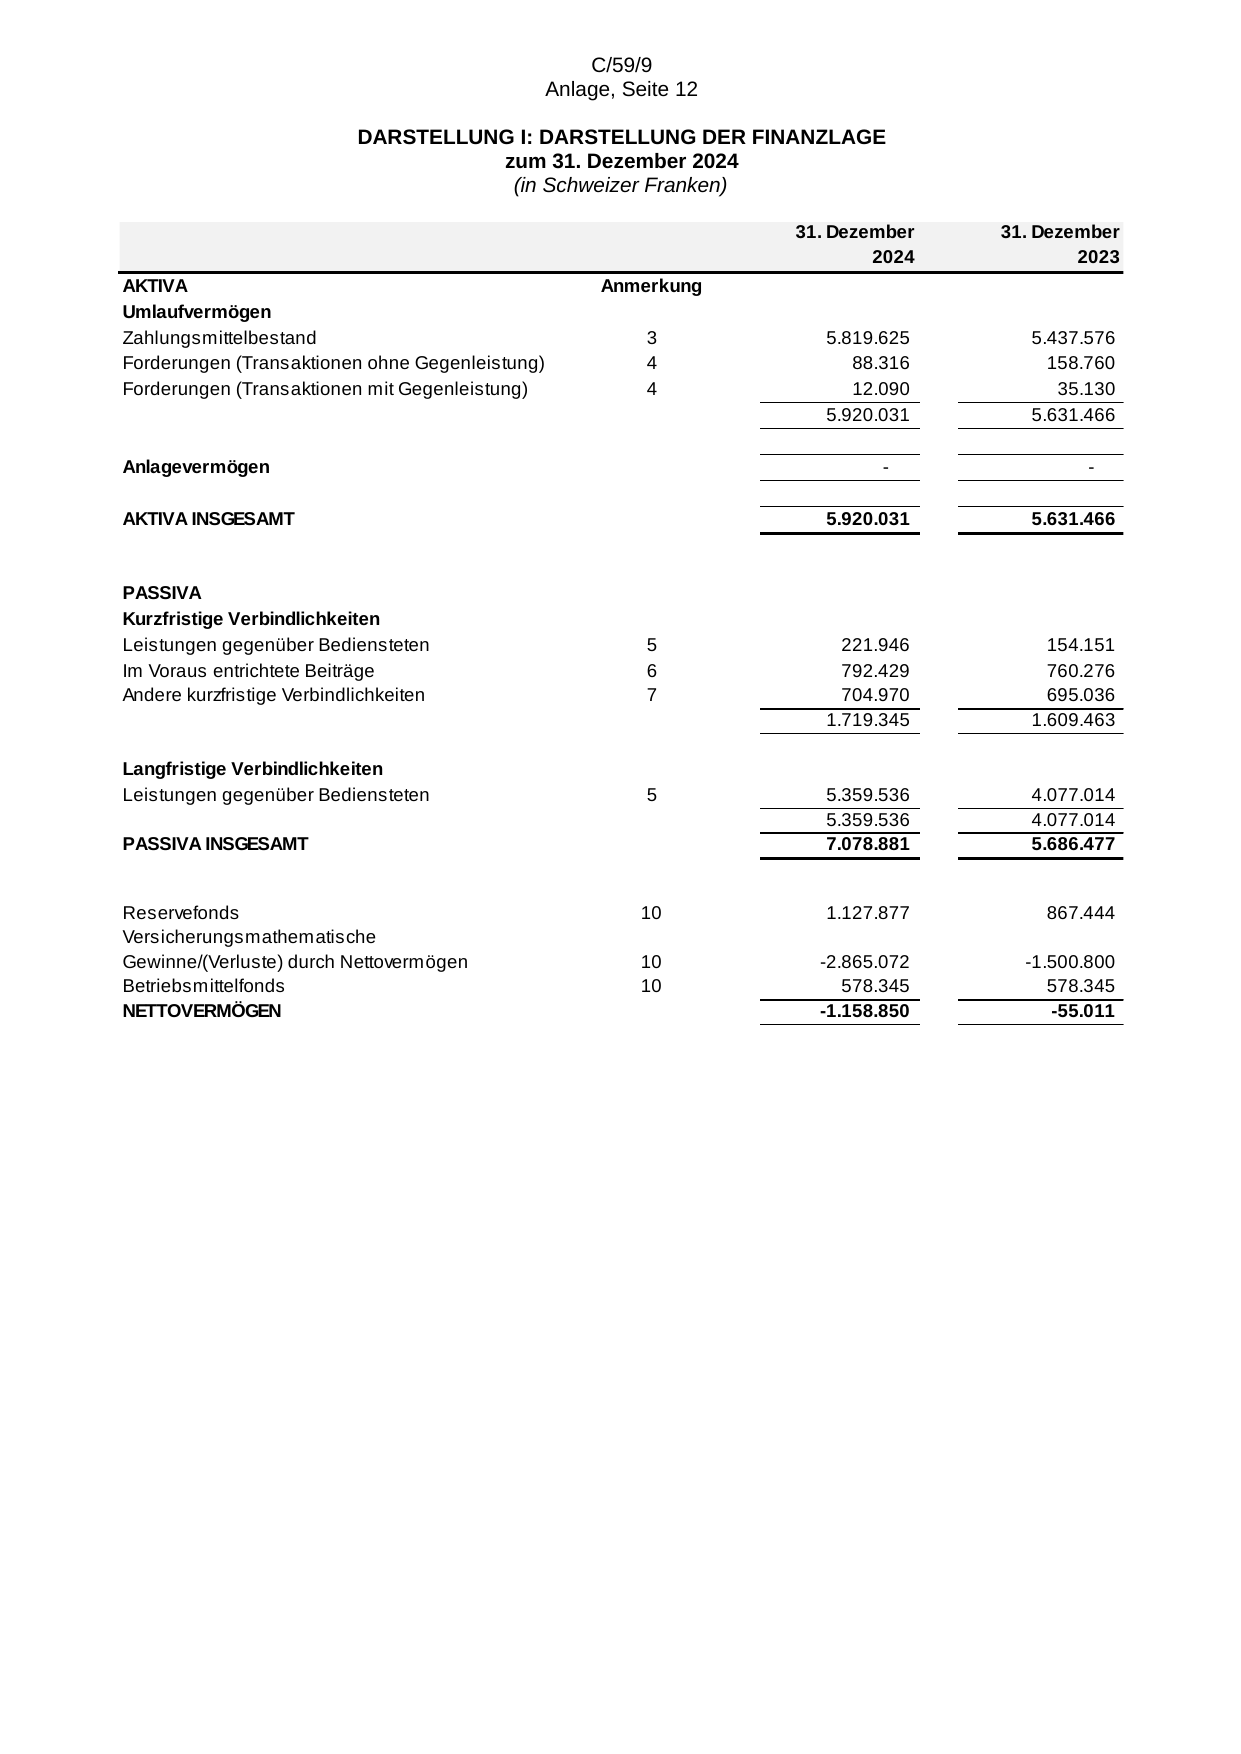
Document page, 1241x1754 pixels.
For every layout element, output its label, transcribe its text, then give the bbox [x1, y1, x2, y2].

text (in Schweizer Franken) [118, 173, 1125, 197]
text zum 31. Dezember 2024 [118, 149, 1125, 173]
subtitle Darstellung I: Darstellung der Finanzlage [118, 125, 1125, 149]
